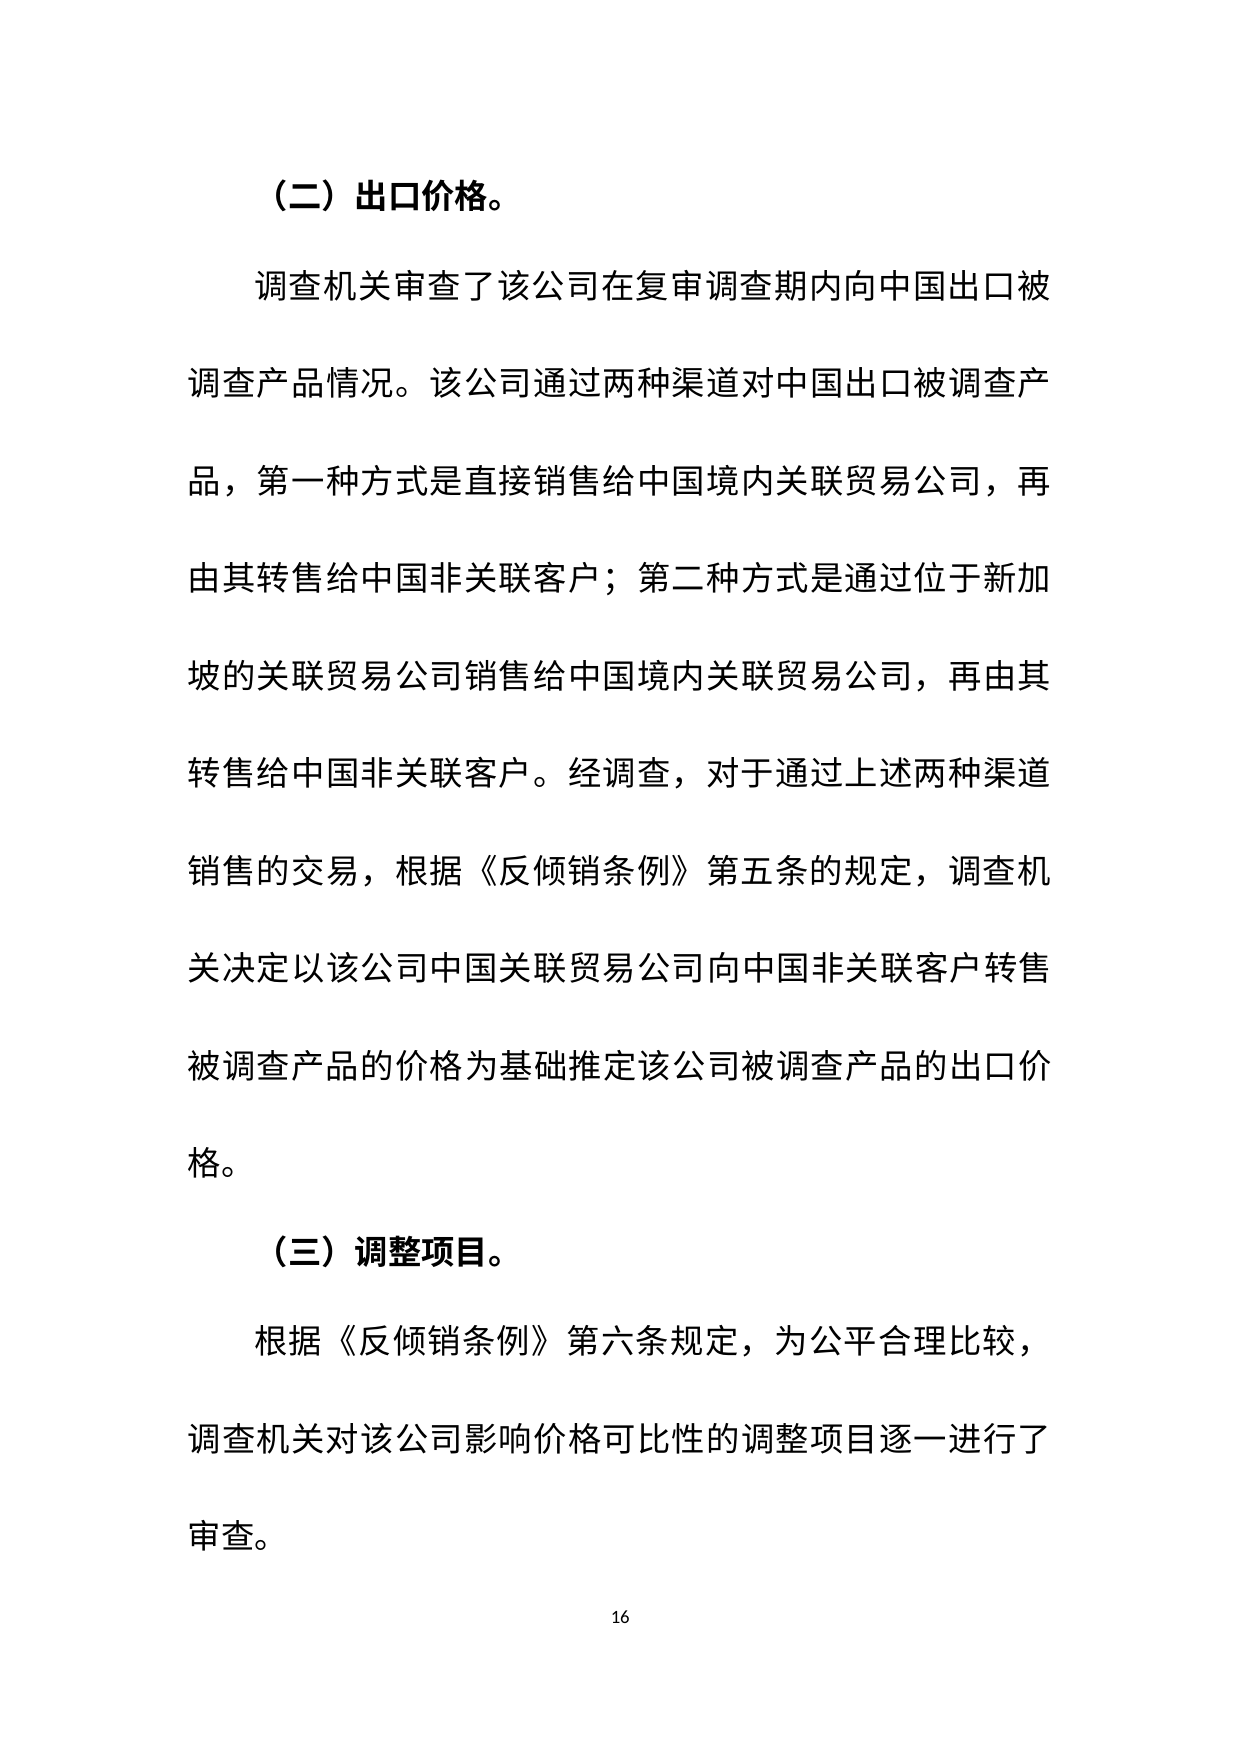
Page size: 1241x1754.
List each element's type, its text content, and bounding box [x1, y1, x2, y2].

text 调查机关审查了该公司在复审调查期内向中国出口被调查产品情况。该公司通过两种渠道对中国出口被调查产品，第一种方式是直接销售给中国境内关联贸易公司，再由其转售给中国非关联客户；第二种方式是通过位于新加坡的关联贸易公司销售给中国境内关联贸易公司，再由其转售给中国非关联客户。经调查，对于通过上述两种渠道销售的交易，根据《反倾销条例》第五条的规定，调查机关决定以该公司中国关联贸易公司向中国非关联客户转售被调查产品的价格为基础推定该公司被调查产品的出口价格。 [187, 251, 1053, 1193]
text （二）出口价格。 [187, 162, 1053, 227]
text （三）调整项目。 [187, 1218, 1053, 1283]
text 根据《反倾销条例》第六条规定，为公平合理比较，调查机关对该公司影响价格可比性的调整项目逐一进行了审查。 [187, 1307, 1053, 1567]
